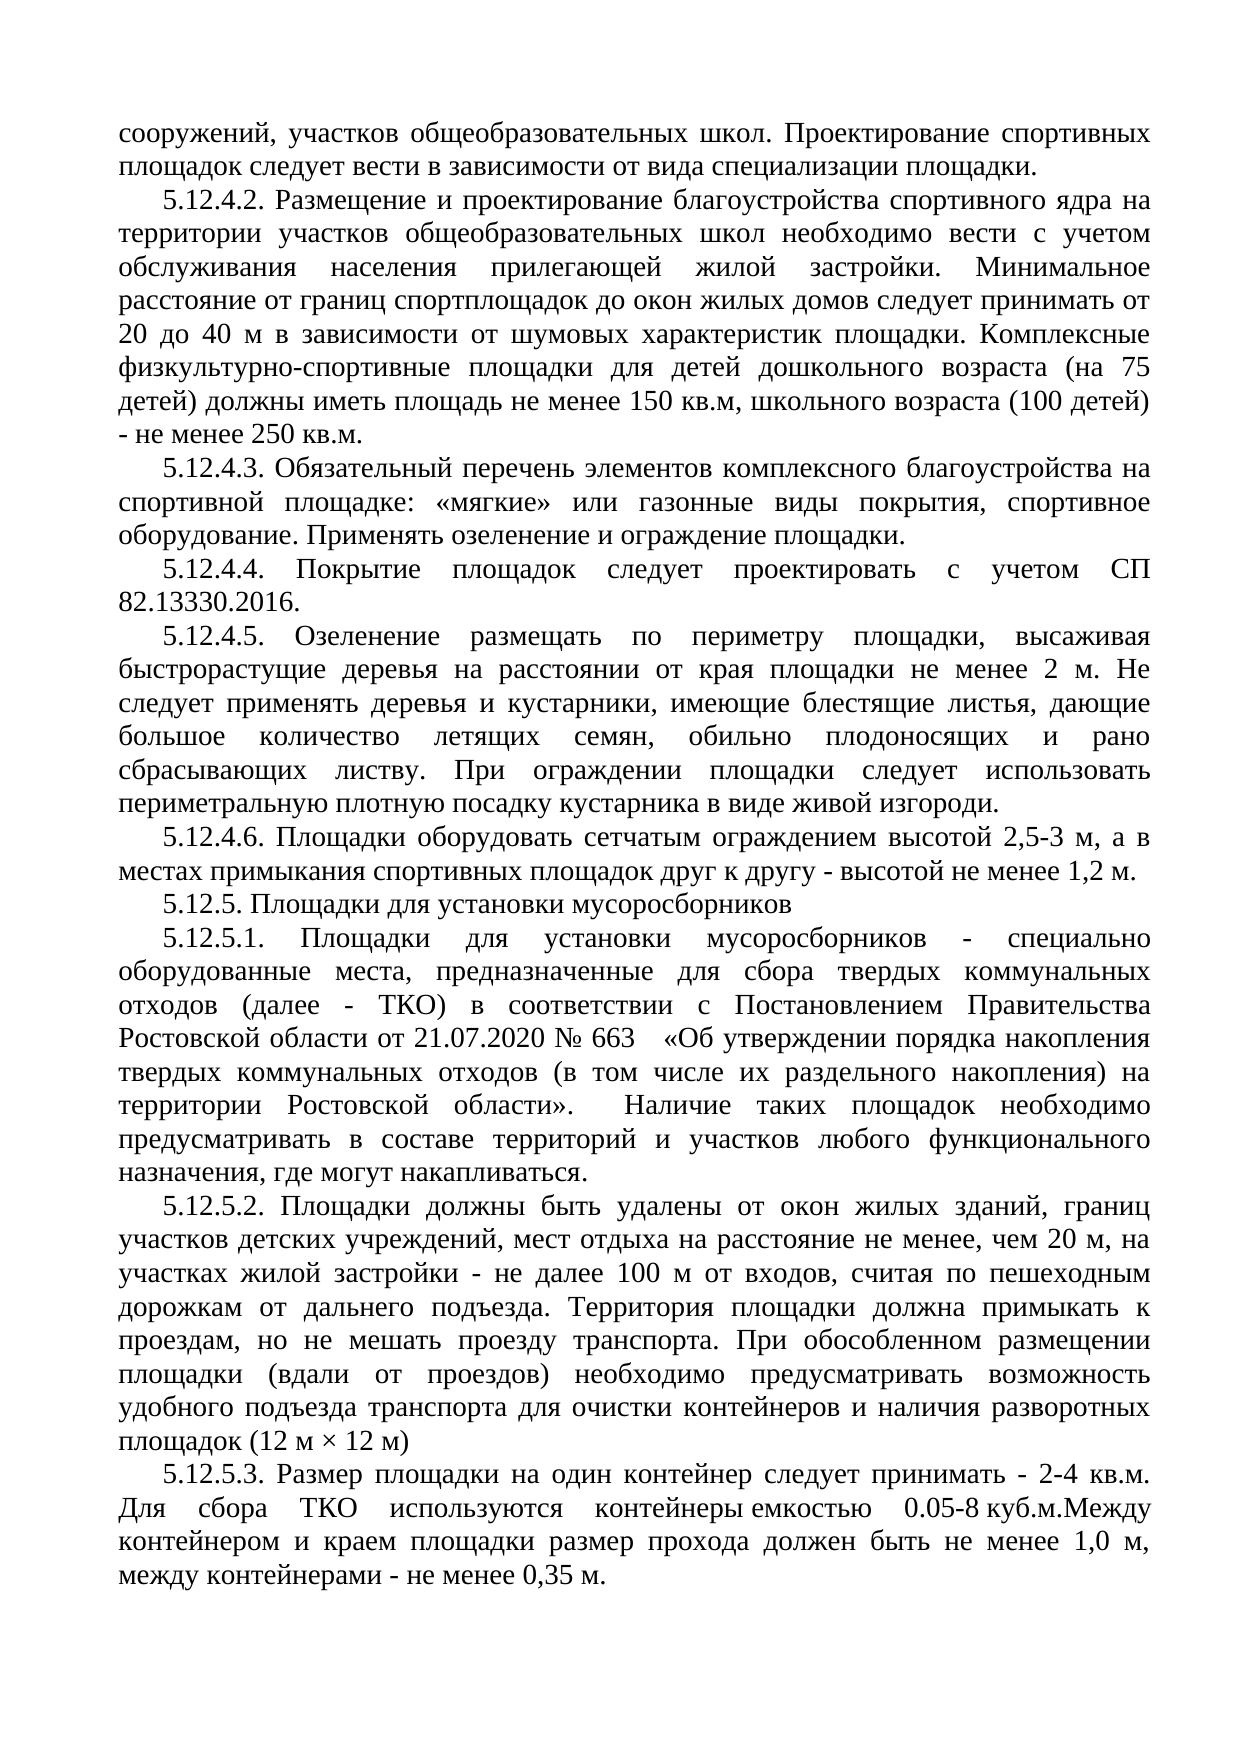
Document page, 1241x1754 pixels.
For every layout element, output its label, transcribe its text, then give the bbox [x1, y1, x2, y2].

text 5.12.4.2. Размещение и проектирование благоустройства спортивного ядра на территории участков общеобразовательных школ необходимо вести с учетом обслуживания населения прилегающей жилой застройки. Минимальное расстояние от границ спортплощадок до окон жилых домов следует принимать от 20 до в зависимости от шумовых характеристик площадки. Комплексные физкультурно-спортивные площадки для детей дошкольного возраста (на 75 детей) должны иметь площадь не менее 150 кв.м, школьного возраста (100 детей) - не менее 250 кв.м. [118, 182, 1152, 450]
text 5.12.4.5. Озеленение размещать по периметру площадки, высаживая быстрорастущие деревья на расстоянии от края площадки не менее . Не следует применять деревья и кустарники, имеющие блестящие листья, дающие большое количество летящих семян, обильно плодоносящих и рано сбрасывающих листву. При ограждении площадки следует использовать периметральную плотную посадку кустарника в виде живой изгороди. [118, 618, 1152, 819]
text 5.12.4.3. Обязательный перечень элементов комплексного благоустройства на спортивной площадке: «мягкие» или газонные виды покрытия, спортивное оборудование. Применять озеленение и ограждение площадки. [118, 450, 1152, 551]
text 5.12.5.2. Площадки должны быть удалены от окон жилых зданий, границ участков детских учреждений, мест отдыха на расстояние не менее, чем , на участках жилой застройки - не далее от входов, считая по пешеходным дорожкам от дальнего подъезда. Территория площадки должна примыкать к проездам, но не мешать проезду транспорта. При обособленном размещении площадки (вдали от проездов) необходимо предусматривать возможность удобного подъезда транспорта для очистки контейнеров и наличия разворотных площадок ( × 12 м) [118, 1188, 1152, 1456]
text 5.12.4.4. Покрытие площадок следует проектировать с учетом СП 82.13330.2016. [118, 551, 1152, 618]
text 5.12.4.6. Площадки оборудовать сетчатым ограждением высотой 2,5-, а в местах примыкания спортивных площадок друг к другу - высотой не менее . [118, 819, 1152, 886]
text 5.12.5. Площадки для установки мусоросборников [118, 886, 1152, 920]
text 5.12.5.1. Площадки для установки мусоросборников - специально оборудованные места, предназначенные для сбора твердых коммунальных отходов (далее - ТКО) в соответствии с Постановлением Правительства Ростовской области от 21.07.2020 № 663 «Об утверждении порядка накопления твердых коммунальных отходов (в том числе их раздельного накопления) на территории Ростовской области». Наличие таких площадок необходимо предусматривать в составе территорий и участков любого функционального назначения, где могут накапливаться. [118, 920, 1152, 1188]
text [118, 115, 1152, 182]
text 5.12.5.3. Размер площадки на один контейнер следует принимать - 2-4 кв.м. Для сбора ТКО используются контейнеры емкостью 0.05-8 куб.м.Между контейнером и краем площадки размер прохода должен быть не менее , между контейнерами - не менее . [118, 1456, 1152, 1591]
